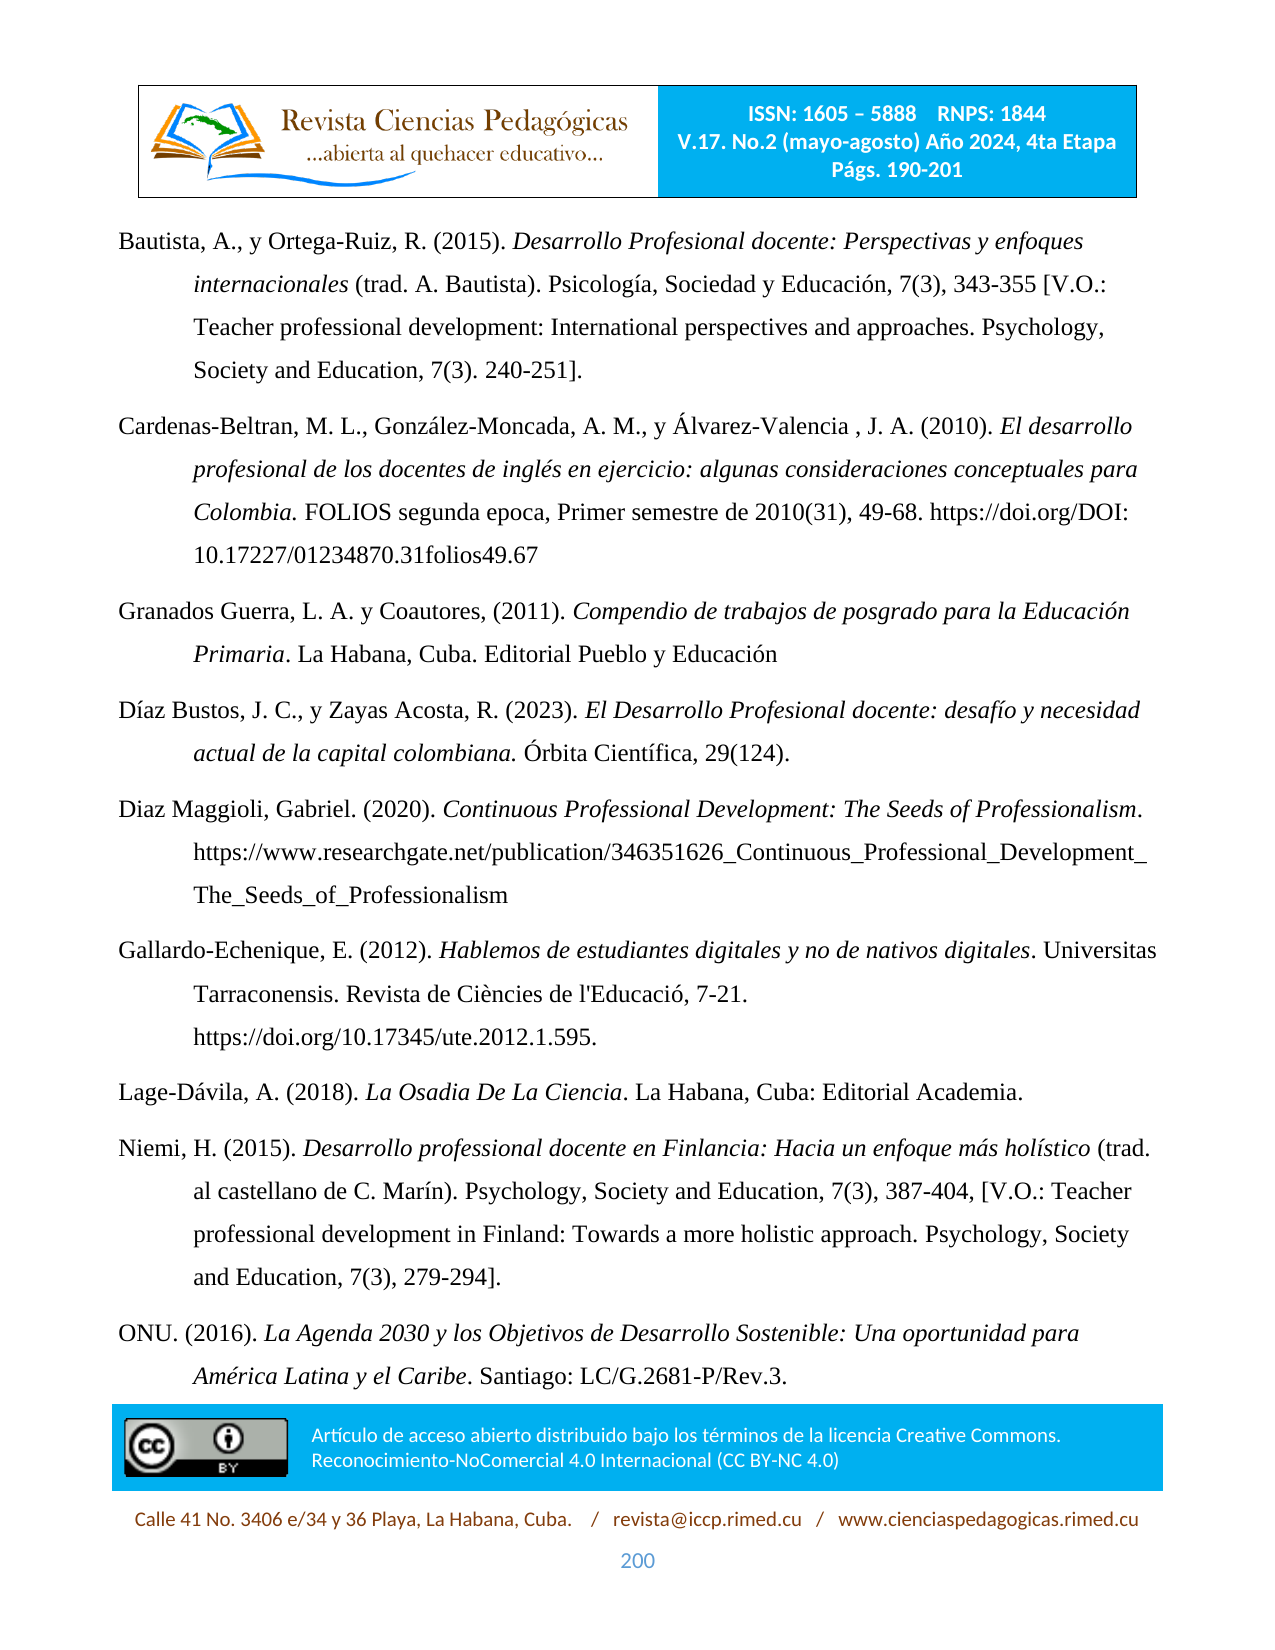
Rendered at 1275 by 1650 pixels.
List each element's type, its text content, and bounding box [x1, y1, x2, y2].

text Cardenas-Beltran, M. L., González-Moncada, A. M., y Álvarez-Valencia , J. A. (2010). El desarrollo profesional de los docentes de inglés en ejercicio: algunas consideraciones conceptuales para Colombia. FOLIOS segunda epoca, Primer semestre de 2010(31), 49-68. https://doi.org/DOI: 10.17227/01234870.31folios49.67 [118, 411, 1157, 569]
text Diaz Maggioli, Gabriel. (2020). Continuous Professional Development: The Seeds of Professionalism. https://www.researchgate.net/publication/346351626_Continuous_Professional_Development_The_Seeds_of_Professionalism [118, 794, 1157, 909]
text Lage-Dávila, A. (2018). La Osadia De La Ciencia. La Habana, Cuba: Editorial Academia. [118, 1077, 1157, 1106]
picture [126, 1419, 287, 1476]
text ONU. (2016). La Agenda 2030 y los Objetivos de Desarrollo Sostenible: Una oportunidad para América Latina y el Caribe. Santiago: LC/G.2681-P/Rev.3. [118, 1318, 1157, 1390]
text Díaz Bustos, J. C., y Zayas Acosta, R. (2023). El Desarrollo Profesional docente: desafío y necesidad actual de la capital colombiana. Órbita Científica, 29(124). [118, 695, 1157, 767]
text Niemi, H. (2015). Desarrollo professional docente en Finlancia: Hacia un enfoque más holístico (trad. al castellano de C. Marín). Psychology, Society and Education, 7(3), 387-404, [V.O.: Teacher professional development in Finland: Towards a more holistic approach. Psychology, Society and Education, 7(3), 279-294]. [118, 1133, 1157, 1291]
text Gallardo-Echenique, E. (2012). Hablemos de estudiantes digitales y no de nativos digitales. Universitas Tarraconensis. Revista de Ciències de l'Educació, 7-21. https://doi.org/10.17345/ute.2012.1.595. [118, 936, 1157, 1051]
picture [150, 93, 647, 190]
text Bautista, A., y Ortega-Ruiz, R. (2015). Desarrollo Profesional docente: Perspectivas y enfoques internacionales (trad. A. Bautista). Psicología, Sociedad y Educación, 7(3), 343-355 [V.O.: Teacher professional development: International perspectives and approaches. Psychology, Society and Education, 7(3). 240-251]. [118, 226, 1157, 384]
text Granados Guerra, L. A. y Coautores, (2011). Compendio de trabajos de posgrado para la Educación Primaria. La Habana, Cuba. Editorial Pueblo y Educación [118, 596, 1157, 668]
